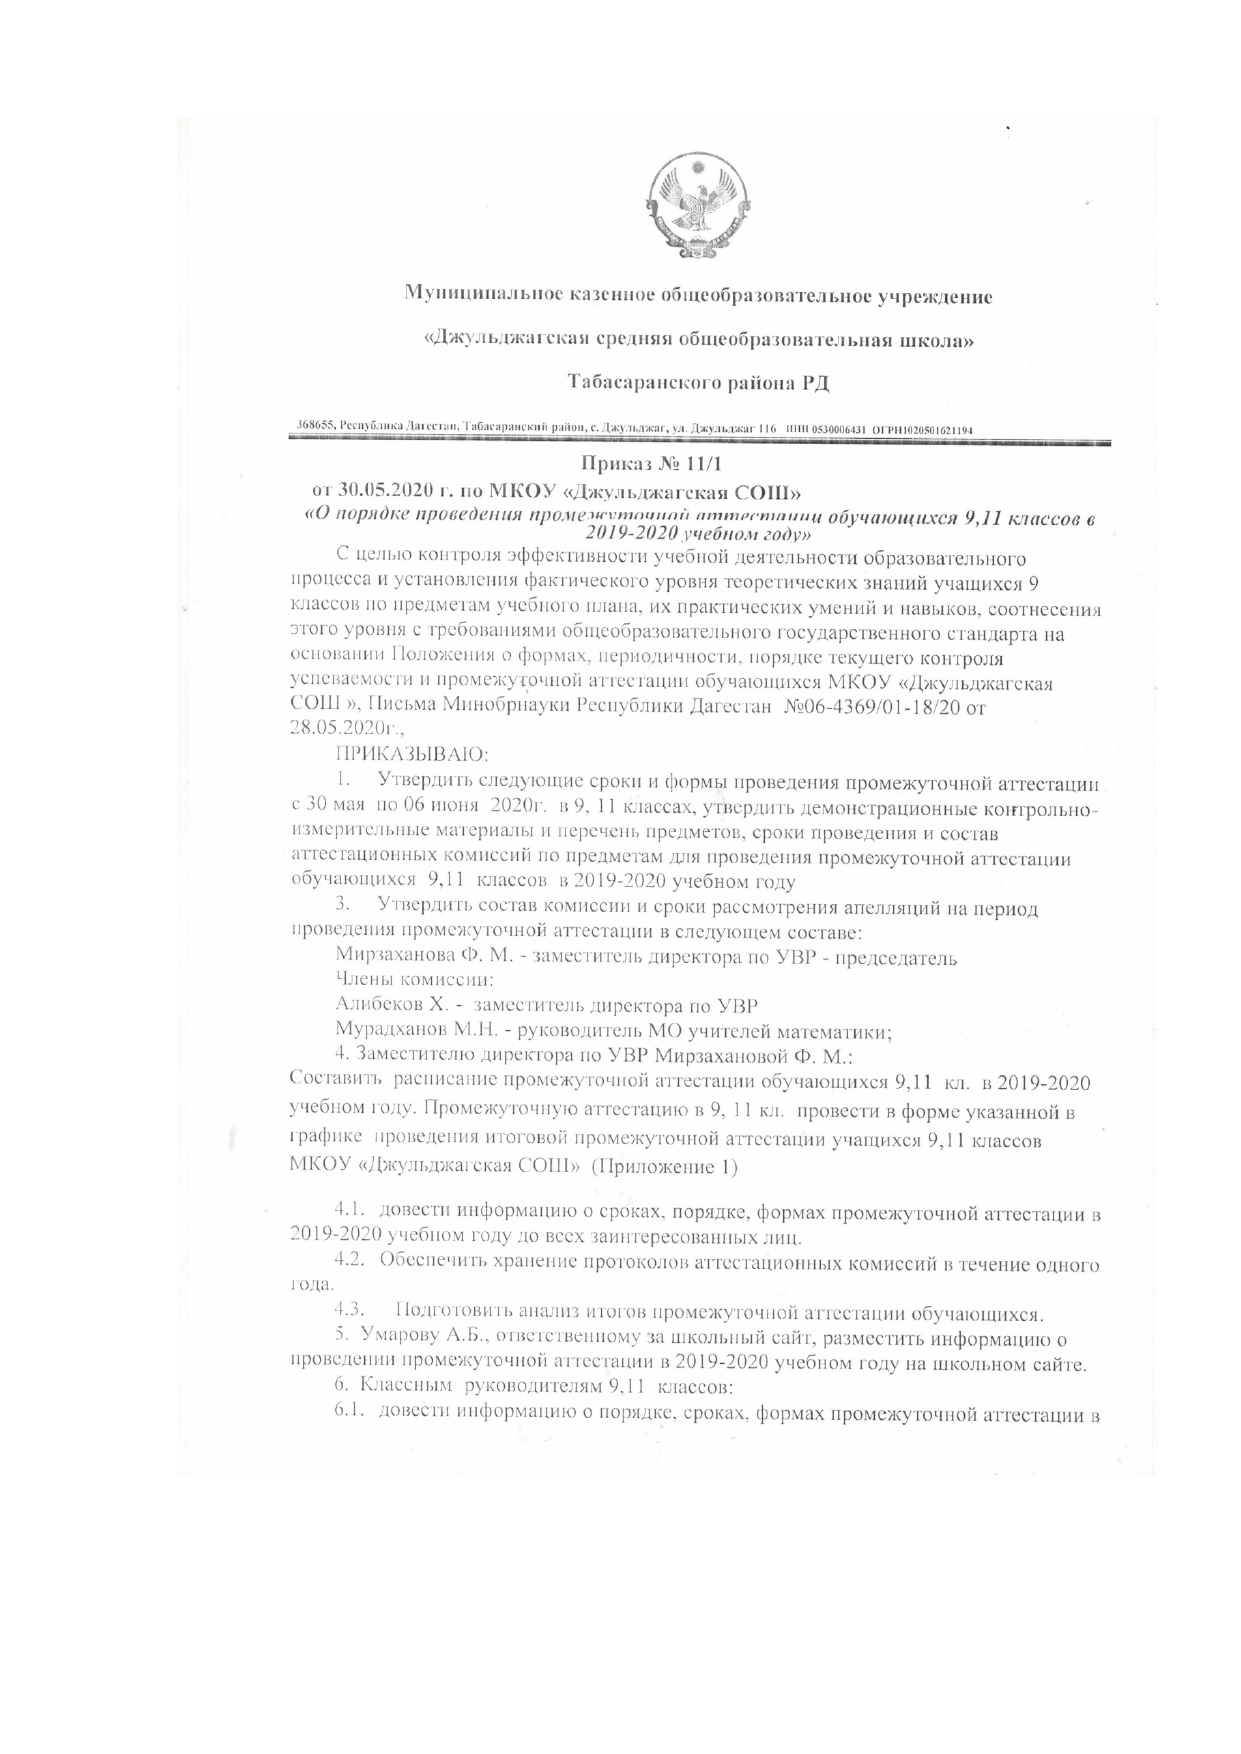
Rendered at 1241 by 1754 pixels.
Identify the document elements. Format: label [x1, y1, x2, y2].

picture [177, 118, 1159, 1489]
